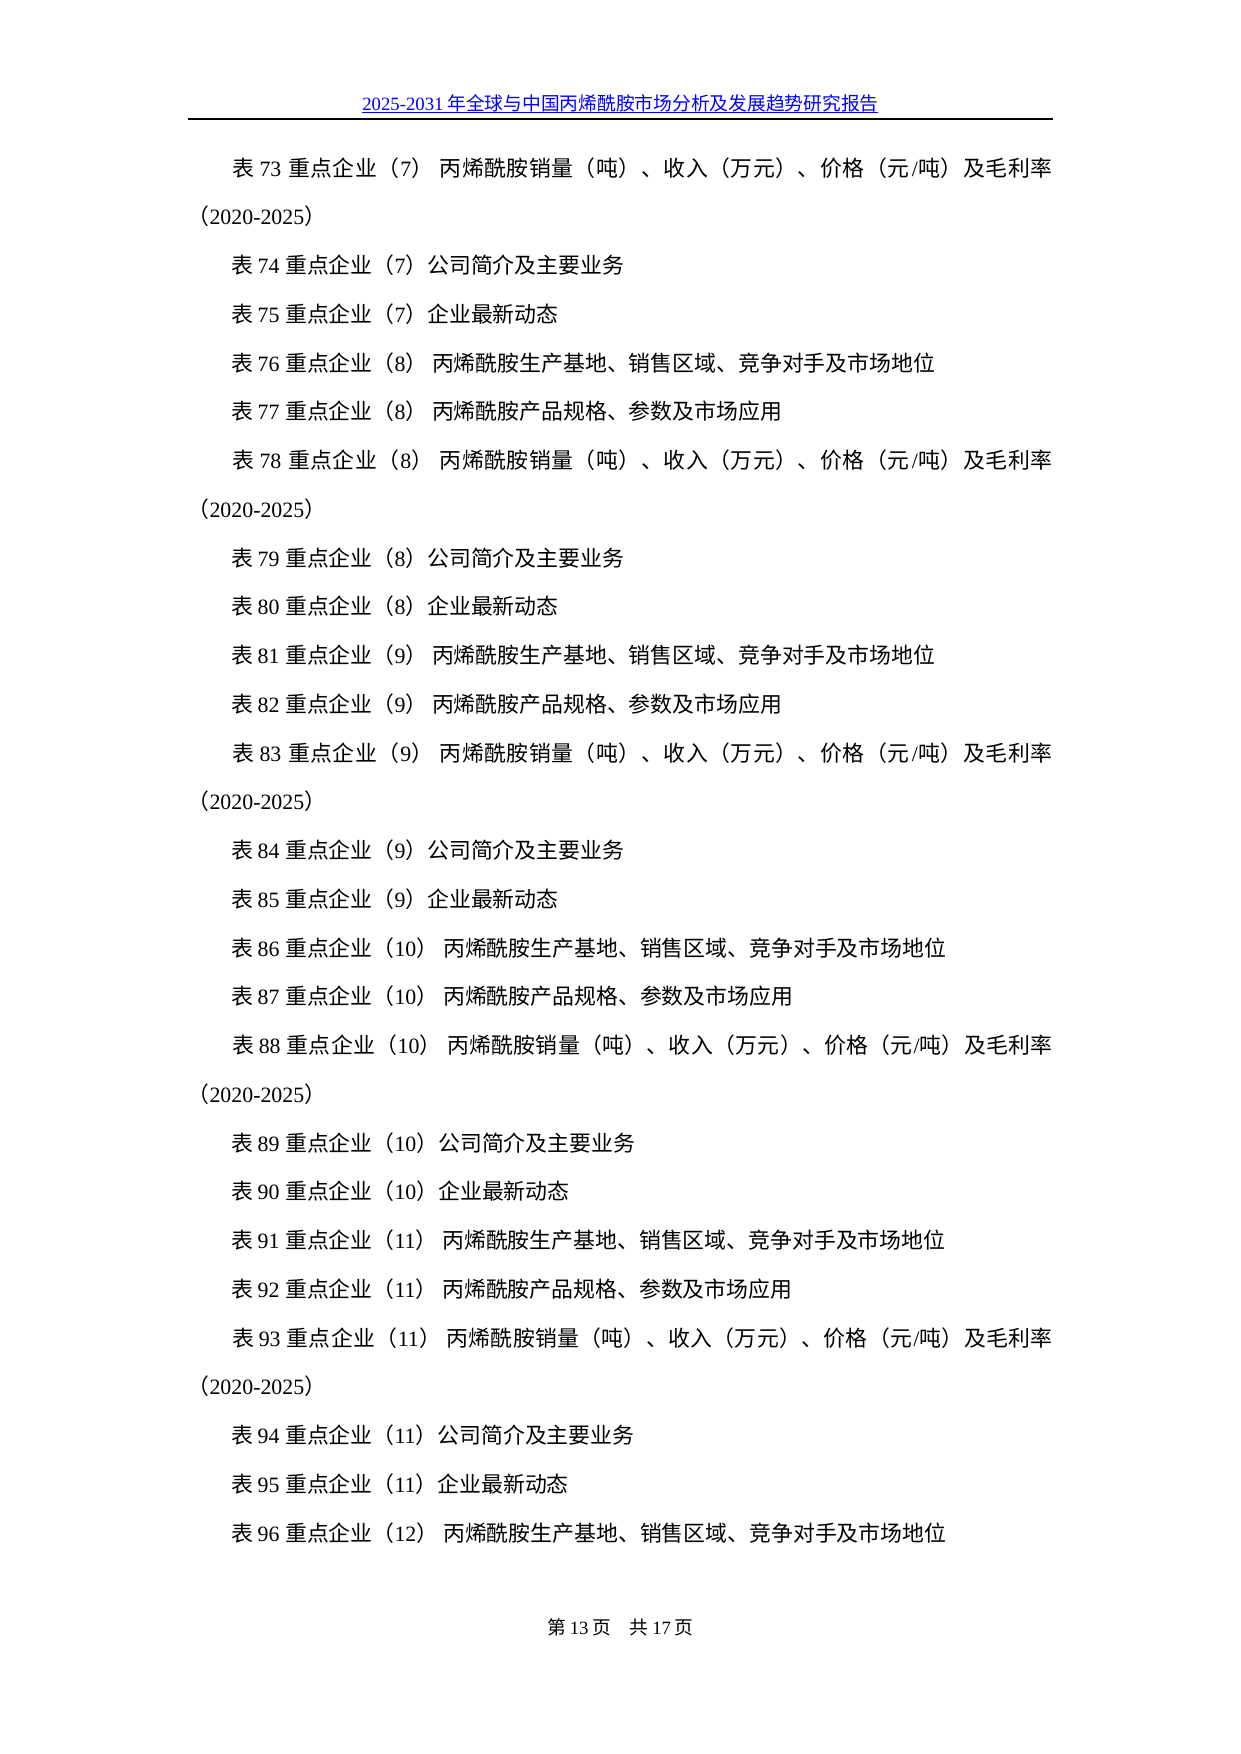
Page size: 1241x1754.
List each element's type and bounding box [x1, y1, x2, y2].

text [187, 150, 1053, 1548]
